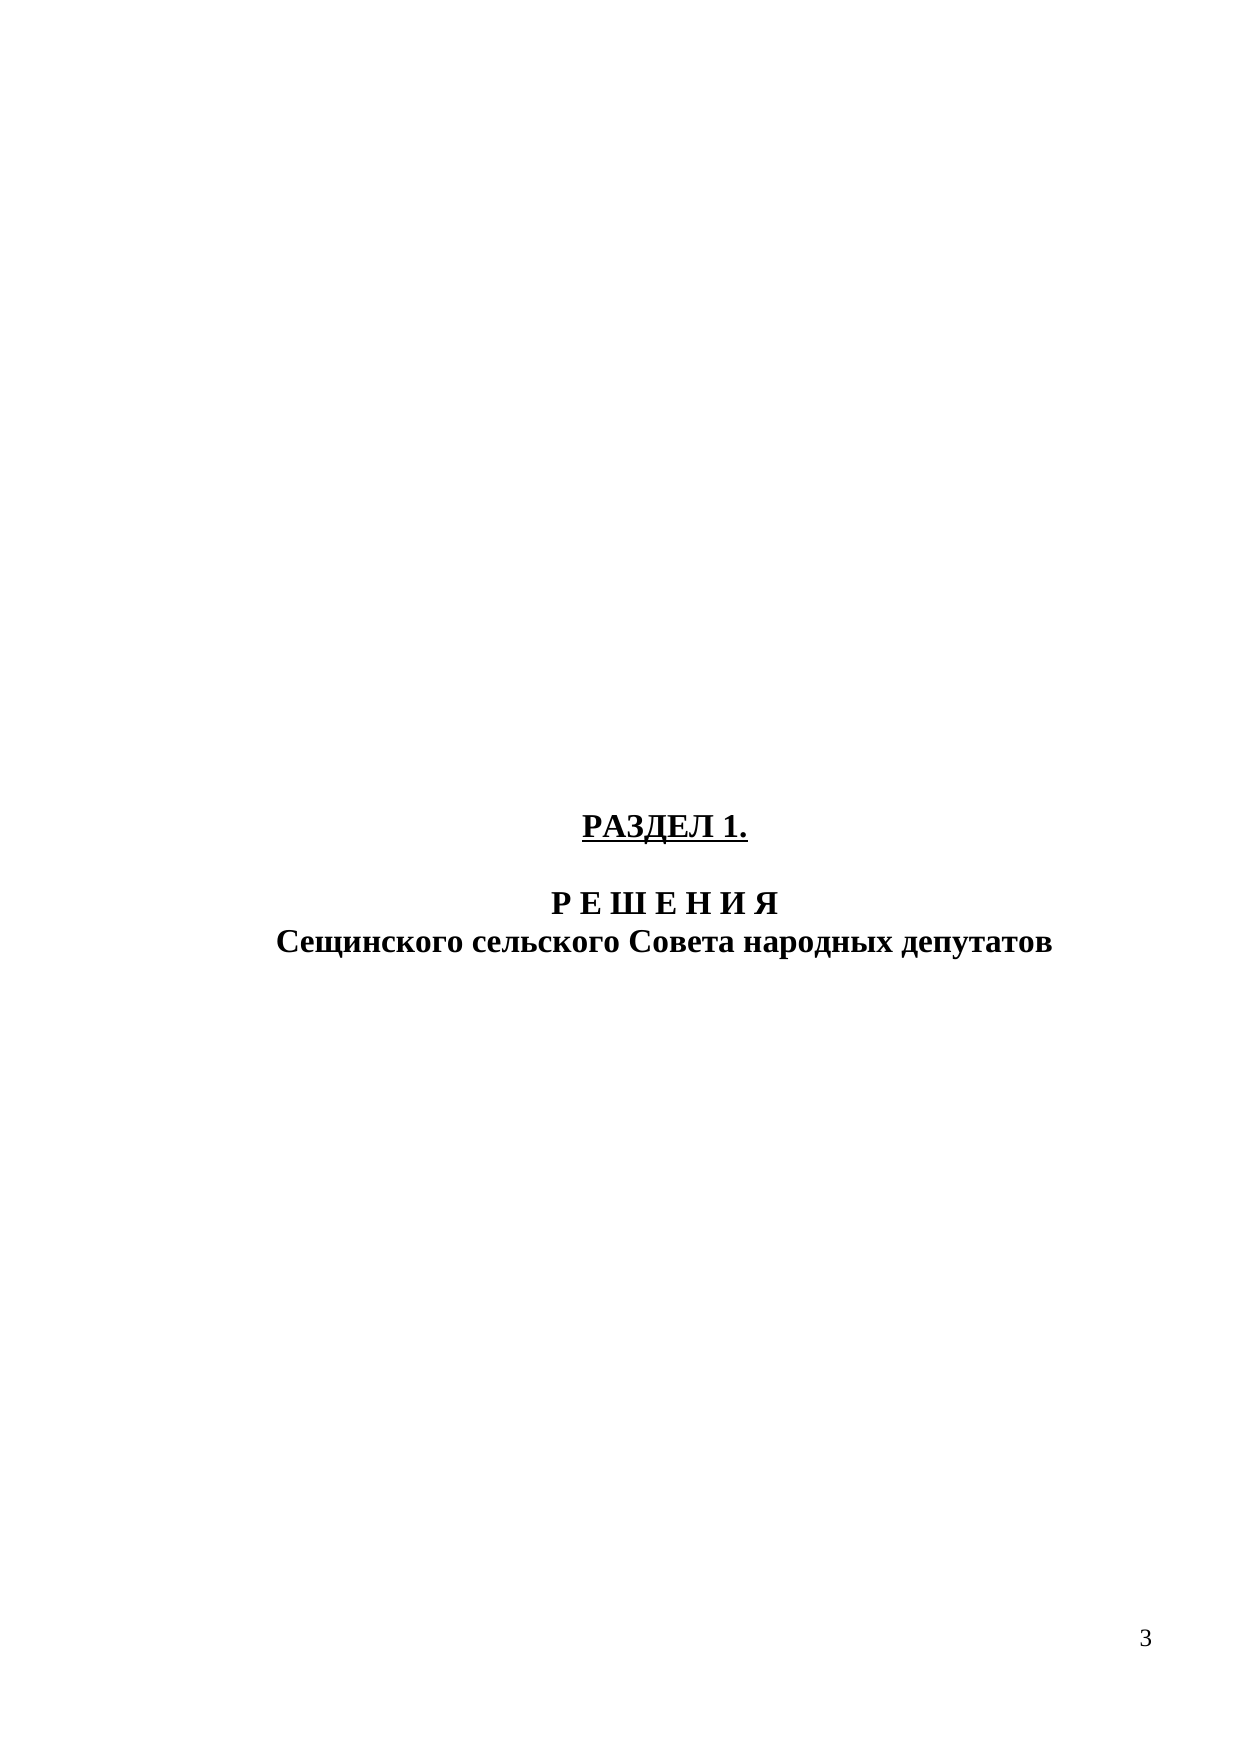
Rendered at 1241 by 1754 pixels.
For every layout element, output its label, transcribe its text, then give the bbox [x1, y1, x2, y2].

text РАЗДЕЛ 1. [177, 807, 1152, 845]
text Сещинского сельского Совета народных депутатов [177, 922, 1152, 960]
text Р Е Ш Е Н И Я [177, 883, 1152, 922]
